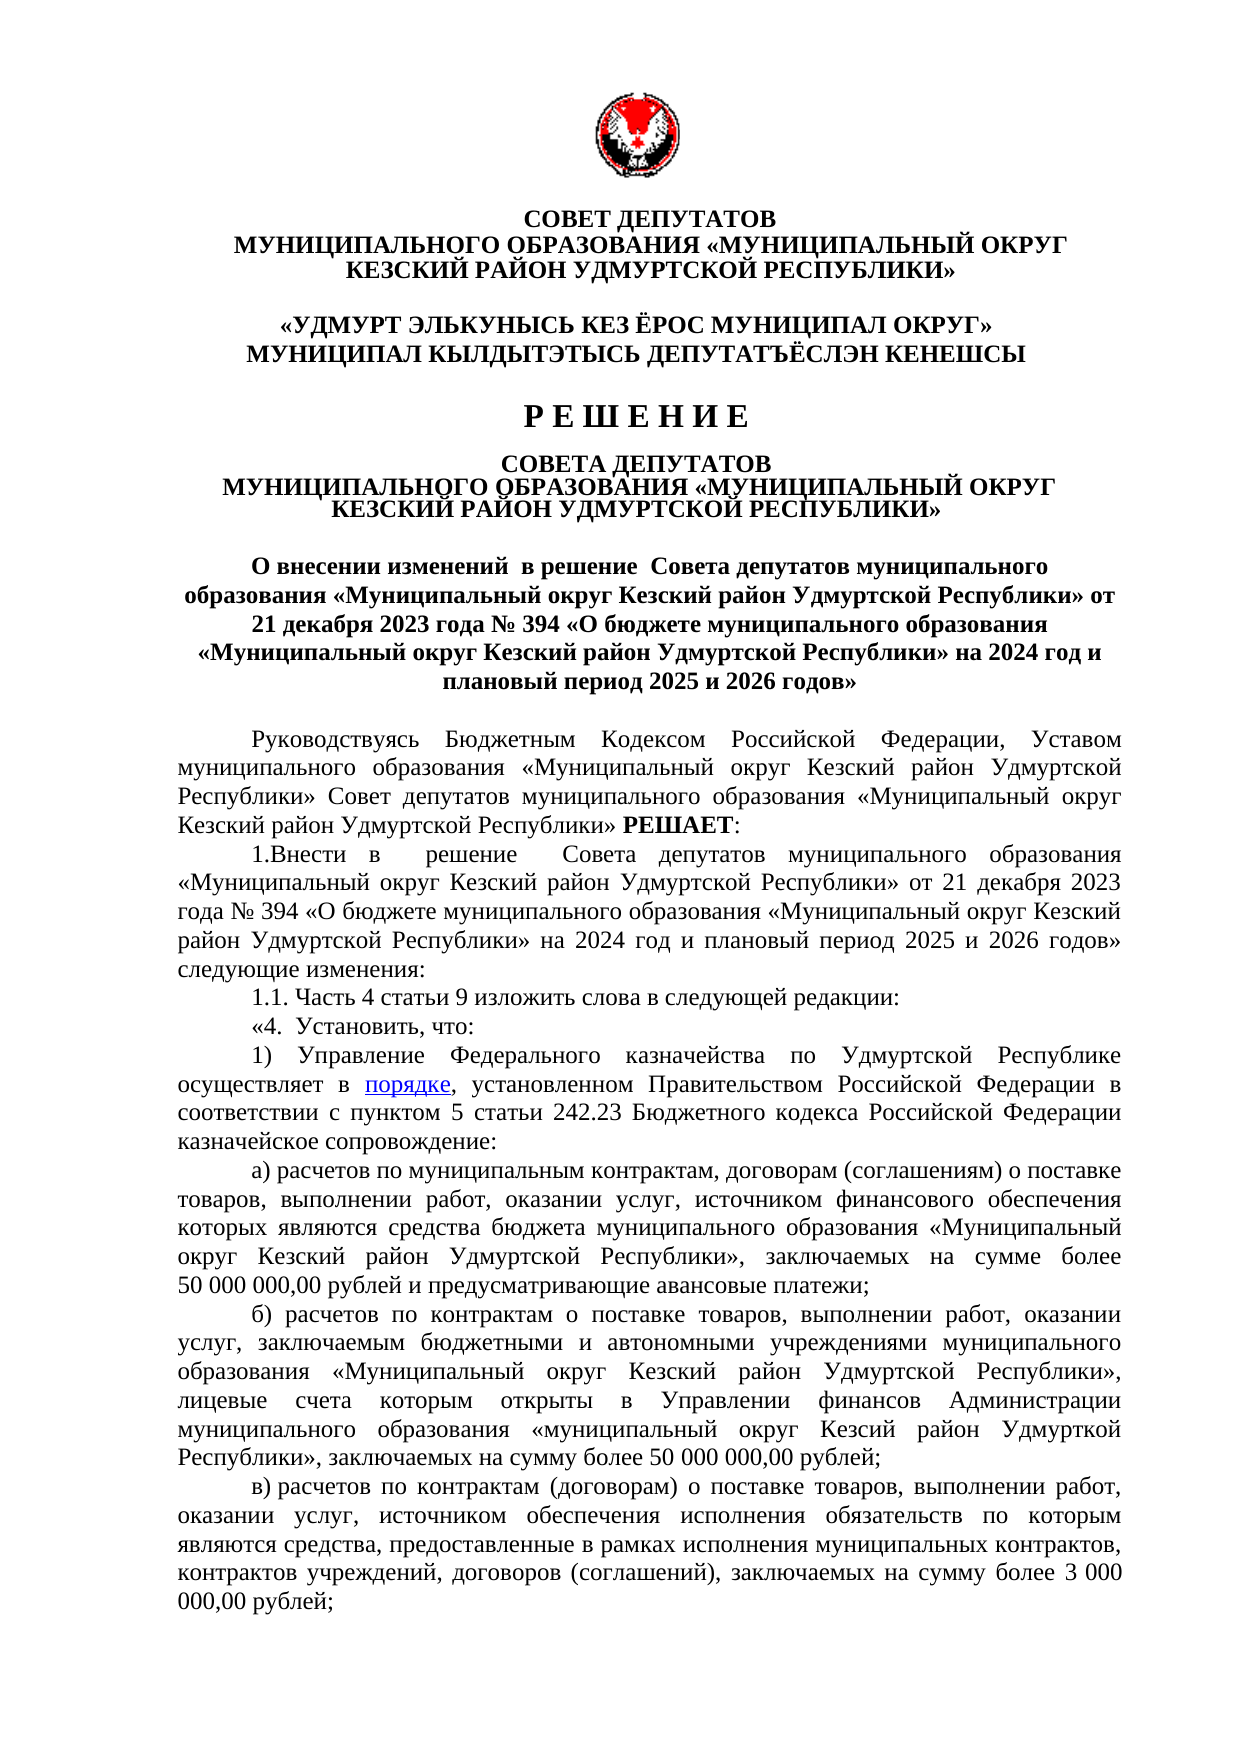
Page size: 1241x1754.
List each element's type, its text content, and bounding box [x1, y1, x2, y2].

text МУНИЦИПАЛ КЫЛДЫТЭТЫСЬ ДЕПУТАТЪЁСЛЭН КЕНЕШСЫ [177, 339, 1095, 367]
text «4. Установить, что: [177, 1011, 1122, 1040]
text «УДМУРТ ЭЛЬКУНЫСЬ КЕЗ ЁРОС МУНИЦИПАЛ ОКРУГ» [177, 310, 1095, 339]
text в) расчетов по контрактам (договорам) о поставке товаров, выполнении работ, оказании услуг, источником обеспечения исполнения обязательств по которым являются средства, предоставленные в рамках исполнения муниципальных контрактов, контрактов учреждений, договоров (соглашений), заключаемых на сумму более 3 000 000,00 рублей; [177, 1471, 1122, 1615]
text О внесении изменений в решение Совета депутатов муниципального образования «Муниципальный округ Кезский район Удмуртской Республики» от 21 декабря 2023 года № 394 «О бюджете муниципального образования «Муниципальный округ Кезский район Удмуртской Республики» на 2024 год и плановый период 2025 и 2026 годов» [177, 551, 1122, 695]
text Руководствуясь Бюджетным Кодексом Российской Федерации, Уставом муниципального образования «Муниципальный округ Кезский район Удмуртской Республики» Совет депутатов муниципального образования «Муниципальный округ Кезский район Удмуртской Республики» РЕШАЕТ: [177, 724, 1122, 839]
text КЕЗСКИЙ РАЙОН УДМУРТСКОЙ РЕСПУБЛИКИ» [177, 258, 1124, 284]
picture [593, 90, 680, 178]
text 1) Управление Федерального казначейства по Удмуртской Республике осуществляет в порядке, установленном Правительством Российской Федерации в соответствии с пунктом 5 статьи 242.23 Бюджетного кодекса Российской Федерации казначейское сопровождение: [177, 1040, 1122, 1155]
text МУНИЦИПАЛЬНОГО ОБРАЗОВАНИЯ «МУНИЦИПАЛЬНЫЙ ОКРУГ КЕЗСКИЙ РАЙОН УДМУРТСКОЙ РЕСПУБЛИКИ» [177, 477, 1095, 522]
text б) расчетов по контрактам о поставке товаров, выполнении работ, оказании услуг, заключаемым бюджетными и автономными учреждениями муниципального образования «Муниципальный округ Кезский район Удмуртской Республики», лицевые счета которым открыты в Управлении финансов Администрации муниципального образования «муниципальный округ Кезсий район Удмурткой Республики», заключаемых на сумму более 50 000 000,00 рублей; [177, 1299, 1122, 1471]
text 1.1. Часть 4 статьи 9 изложить слова в следующей редакции: [177, 982, 1122, 1011]
text СОВЕТ ДЕПУТАТОВ [177, 204, 1122, 232]
text СОВЕТА ДЕПУТАТОВ [177, 454, 1095, 477]
text а) расчетов по муниципальным контрактам, договорам (соглашениям) о поставке товаров, выполнении работ, оказании услуг, источником финансового обеспечения которых являются средства бюджета муниципального образования «Муниципальный округ Кезский район Удмуртской Республики», заключаемых на сумме более 50 000 000,00 рублей и предусматривающие авансовые платежи; [177, 1155, 1122, 1299]
text МУНИЦИПАЛЬНОГО ОБРАЗОВАНИЯ «МУНИЦИПАЛЬНЫЙ ОКРУГ [177, 232, 1124, 258]
text 1.Внести в решение Совета депутатов муниципального образования «Муниципальный округ Кезский район Удмуртской Республики» от 21 декабря 2023 года № 394 «О бюджете муниципального образования «Муниципальный округ Кезский район Удмуртской Республики» на 2024 год и плановый период 2025 и 2026 годов» следующие изменения: [177, 839, 1122, 982]
text Р Е Ш Е Н И Е [177, 396, 1095, 434]
